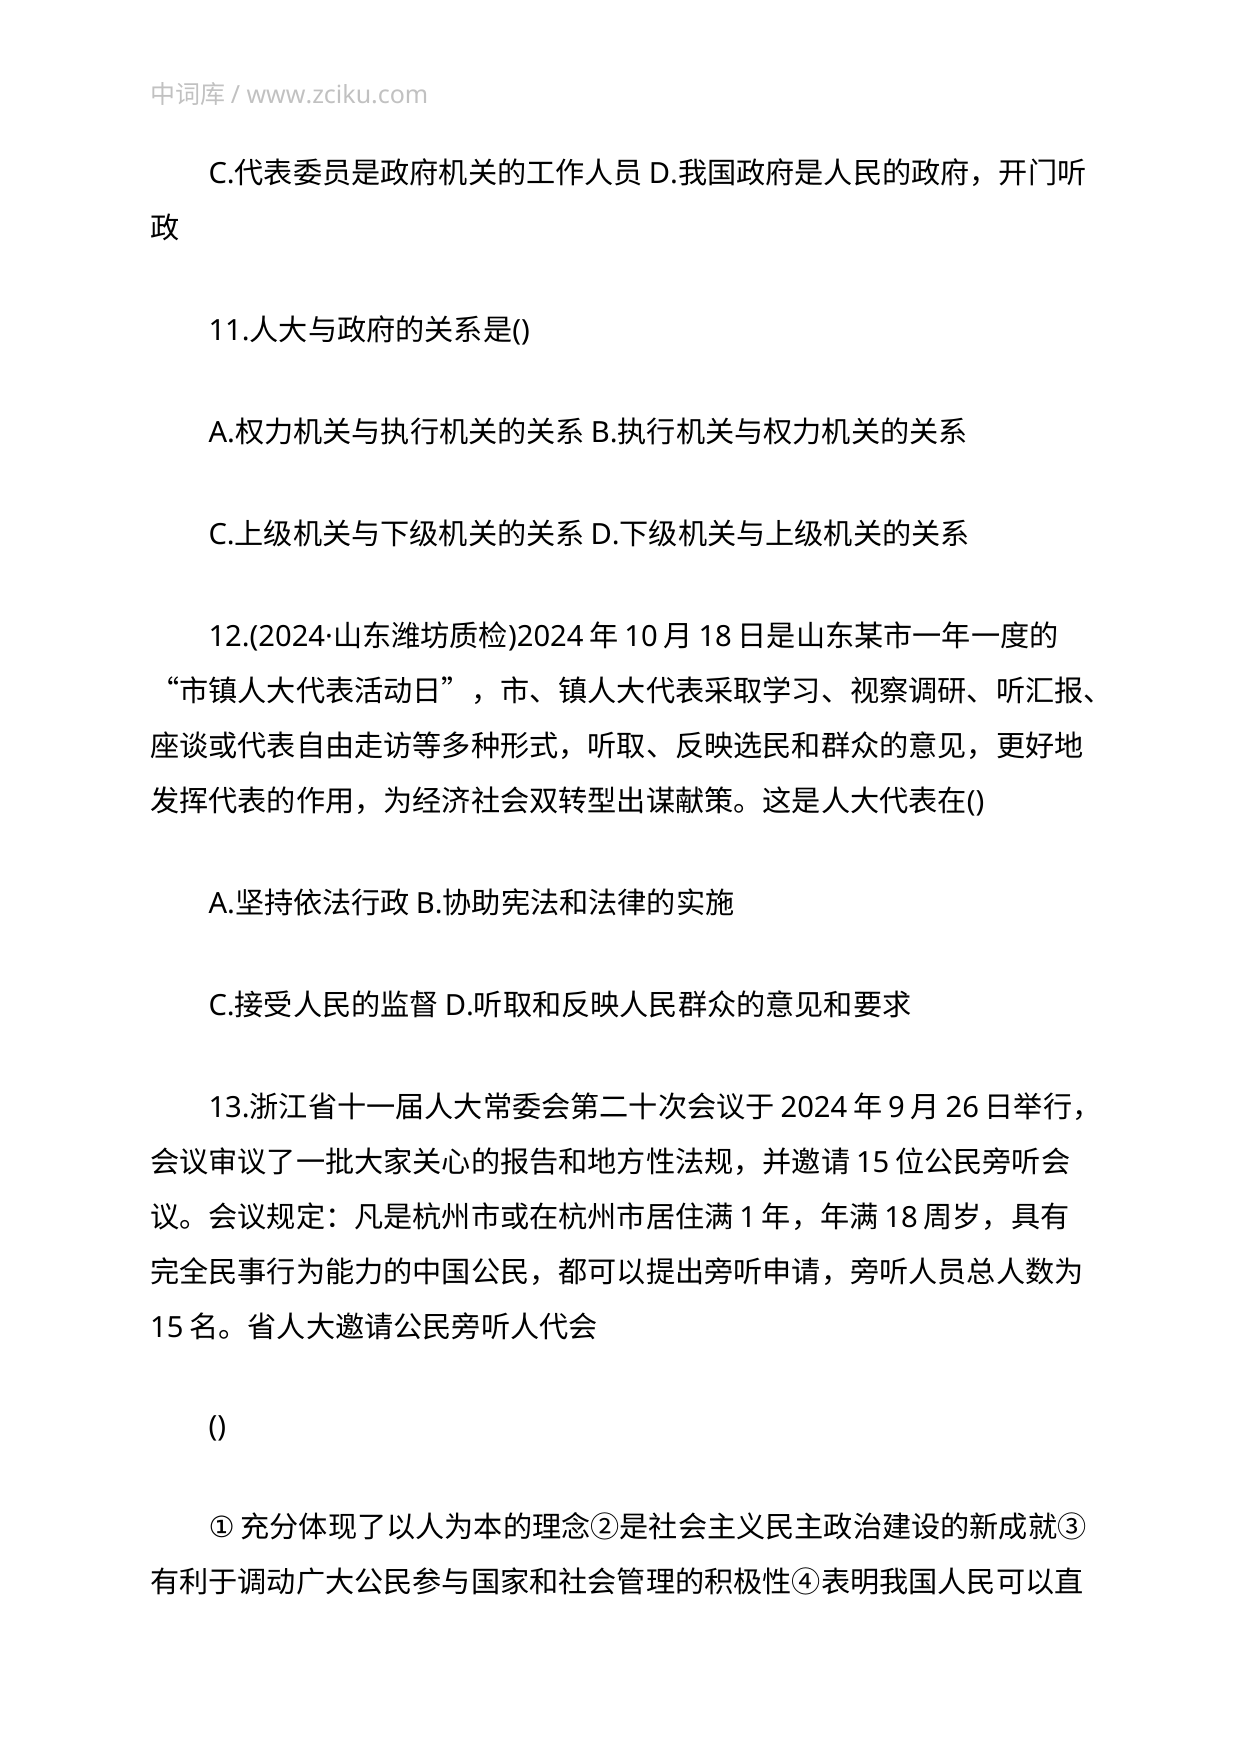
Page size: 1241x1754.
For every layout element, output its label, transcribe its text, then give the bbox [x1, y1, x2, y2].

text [150, 1504, 1090, 1601]
text C.接受人民的监督D.听取和反映人民群众的意见和要求 [150, 981, 1090, 1024]
text C.代表委员是政府机关的工作人员D.我国政府是人民的政府，开门听政 [150, 150, 1090, 247]
text 13.浙江省十一届人大常委会第二十次会议于2024年9月26日举行，会议审议了一批大家关心的报告和地方性法规，并邀请15位公民旁听会议。会议规定：凡是杭州市或在杭州市居住满1年，年满18周岁，具有完全民事行为能力的中国公民，都可以提出旁听申请，旁听人员总人数为15名。省人大邀请公民旁听人代会 [150, 1083, 1090, 1346]
text A.权力机关与执行机关的关系B.执行机关与权力机关的关系 [150, 409, 1090, 451]
text 11.人大与政府的关系是() [150, 307, 1090, 349]
text C.上级机关与下级机关的关系D.下级机关与上级机关的关系 [150, 511, 1090, 553]
text A.坚持依法行政B.协助宪法和法律的实施 [150, 879, 1090, 922]
text () [150, 1405, 1090, 1445]
text 12.(2024·山东潍坊质检)2024年10月18日是山东某市一年一度的“市镇人大代表活动日”，市、镇人大代表采取学习、视察调研、听汇报、座谈或代表自由走访等多种形式，听取、反映选民和群众的意见，更好地发挥代表的作用，为经济社会双转型出谋献策。这是人大代表在() [150, 613, 1090, 820]
